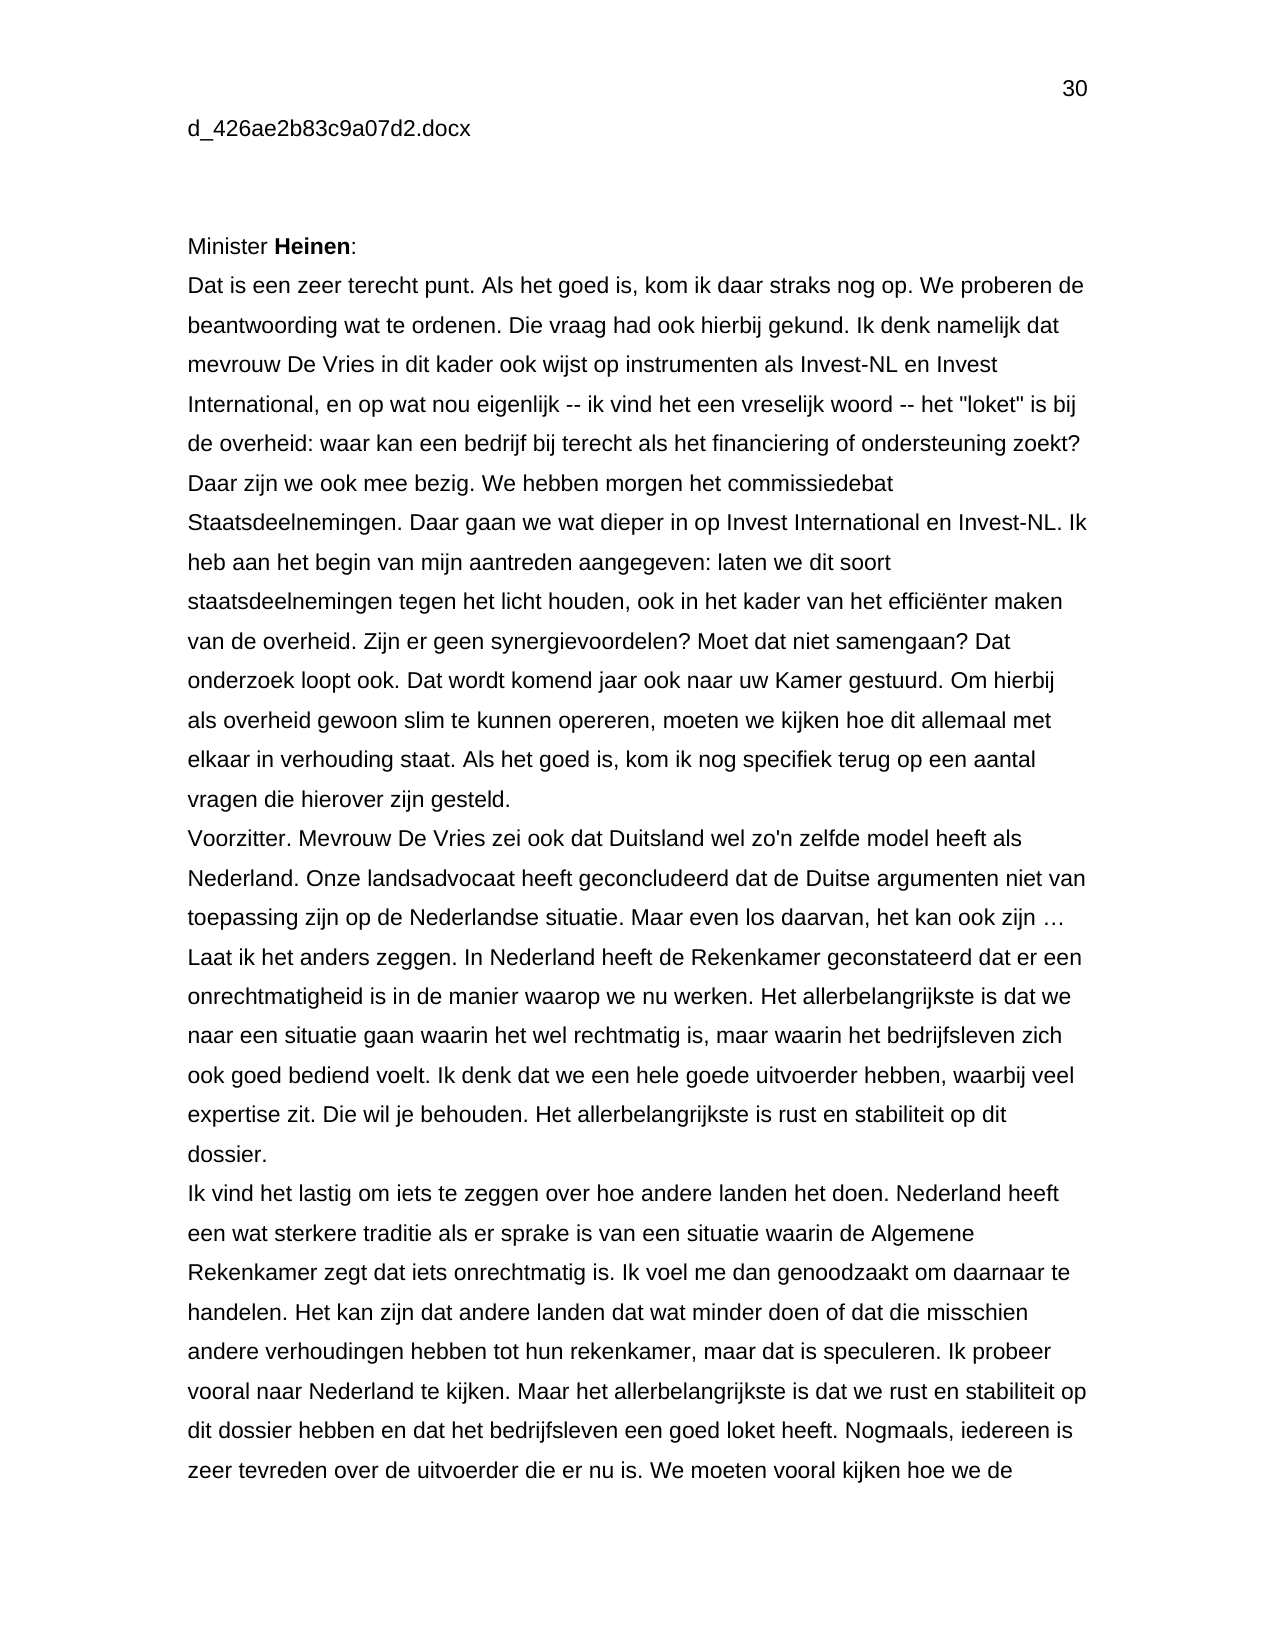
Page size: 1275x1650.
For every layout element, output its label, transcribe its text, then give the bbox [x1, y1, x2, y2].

text Dat is een zeer terecht punt. Als het goed is, kom ik daar straks nog op. We proberen de beantwoording wat te ordenen. Die vraag had ook hierbij gekund. Ik denk namelijk dat mevrouw De Vries in dit kader ook wijst op instrumenten als Invest-NL en Invest International, en op wat nou eigenlijk -- ik vind het een vreselijk woord -- het "loket" is bij de overheid: waar kan een bedrijf bij terecht als het financiering of ondersteuning zoekt? Daar zijn we ook mee bezig. We hebben morgen het commissiedebat Staatsdeelnemingen. Daar gaan we wat dieper in op Invest International en Invest-NL. Ik heb aan het begin van mijn aantreden aangegeven: laten we dit soort staatsdeelnemingen tegen het licht houden, ook in het kader van het efficiënter maken van de overheid. Zijn er geen synergievoordelen? Moet dat niet samengaan? Dat onderzoek loopt ook. Dat wordt komend jaar ook naar uw Kamer gestuurd. Om hierbij als overheid gewoon slim te kunnen opereren, moeten we kijken hoe dit allemaal met elkaar in verhouding staat. Als het goed is, kom ik nog specifiek terug op een aantal vragen die hierover zijn gesteld. [187, 272, 1087, 812]
text Minister Heinen: [187, 233, 1087, 259]
text Voorzitter. Mevrouw De Vries zei ook dat Duitsland wel zo'n zelfde model heeft als Nederland. Onze landsadvocaat heeft geconcludeerd dat de Duitse argumenten niet van toepassing zijn op de Nederlandse situatie. Maar even los daarvan, het kan ook zijn … Laat ik het anders zeggen. In Nederland heeft de Rekenkamer geconstateerd dat er een onrechtmatigheid is in de manier waarop we nu werken. Het allerbelangrijkste is dat we naar een situatie gaan waarin het wel rechtmatig is, maar waarin het bedrijfsleven zich ook goed bediend voelt. Ik denk dat we een hele goede uitvoerder hebben, waarbij veel expertise zit. Die wil je behouden. Het allerbelangrijkste is rust en stabiliteit op dit dossier. [187, 825, 1087, 1167]
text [187, 1180, 1087, 1483]
